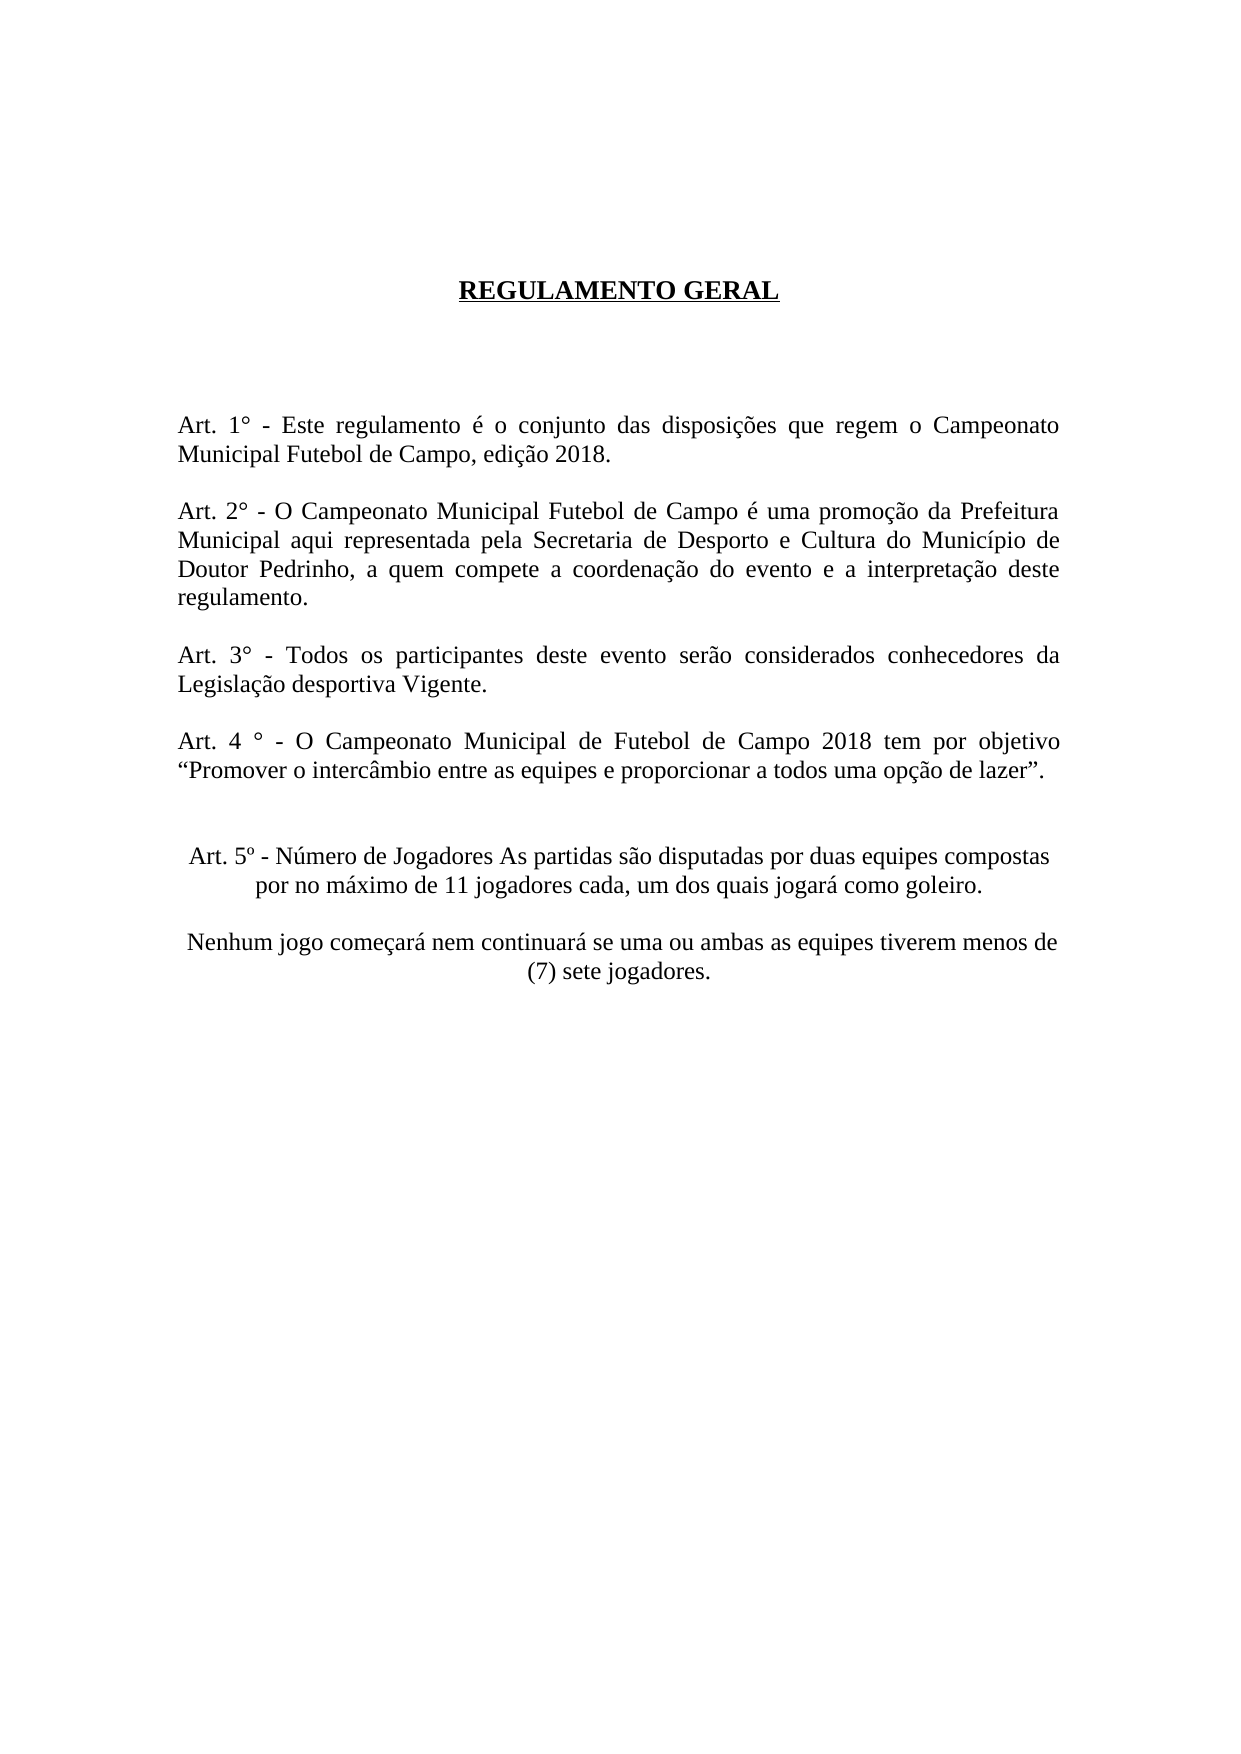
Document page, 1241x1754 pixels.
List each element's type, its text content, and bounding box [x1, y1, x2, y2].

text REGULAMENTO GERAL [177, 274, 1061, 305]
text Nenhum jogo começará nem continuará se uma ou ambas as equipes tiverem menos de (7) sete jogadores. [177, 927, 1061, 985]
text Art. 3° - Todos os participantes deste evento serão considerados conhecedores da Legislação desportiva Vigente. [177, 640, 1061, 697]
text Art. 5º - Número de Jogadores As partidas são disputadas por duas equipes compostas por no máximo de 11 jogadores cada, um dos quais jogará como goleiro. [177, 841, 1061, 899]
text Art. 1° - Este regulamento é o conjunto das disposições que regem o Campeonato Municipal Futebol de Campo, edição 2018. [177, 410, 1061, 467]
text Art. 2° - O Campeonato Municipal Futebol de Campo é uma promoção da Prefeitura Municipal aqui representada pela Secretaria de Desporto e Cultura do Município de Doutor Pedrinho, a quem compete a coordenação do evento e a interpretação deste regulamento. [177, 496, 1061, 611]
text Art. 4 ° - O Campeonato Municipal de Futebol de Campo 2018 tem por objetivo “Promover o intercâmbio entre as equipes e proporcionar a todos uma opção de lazer”. [177, 726, 1061, 784]
